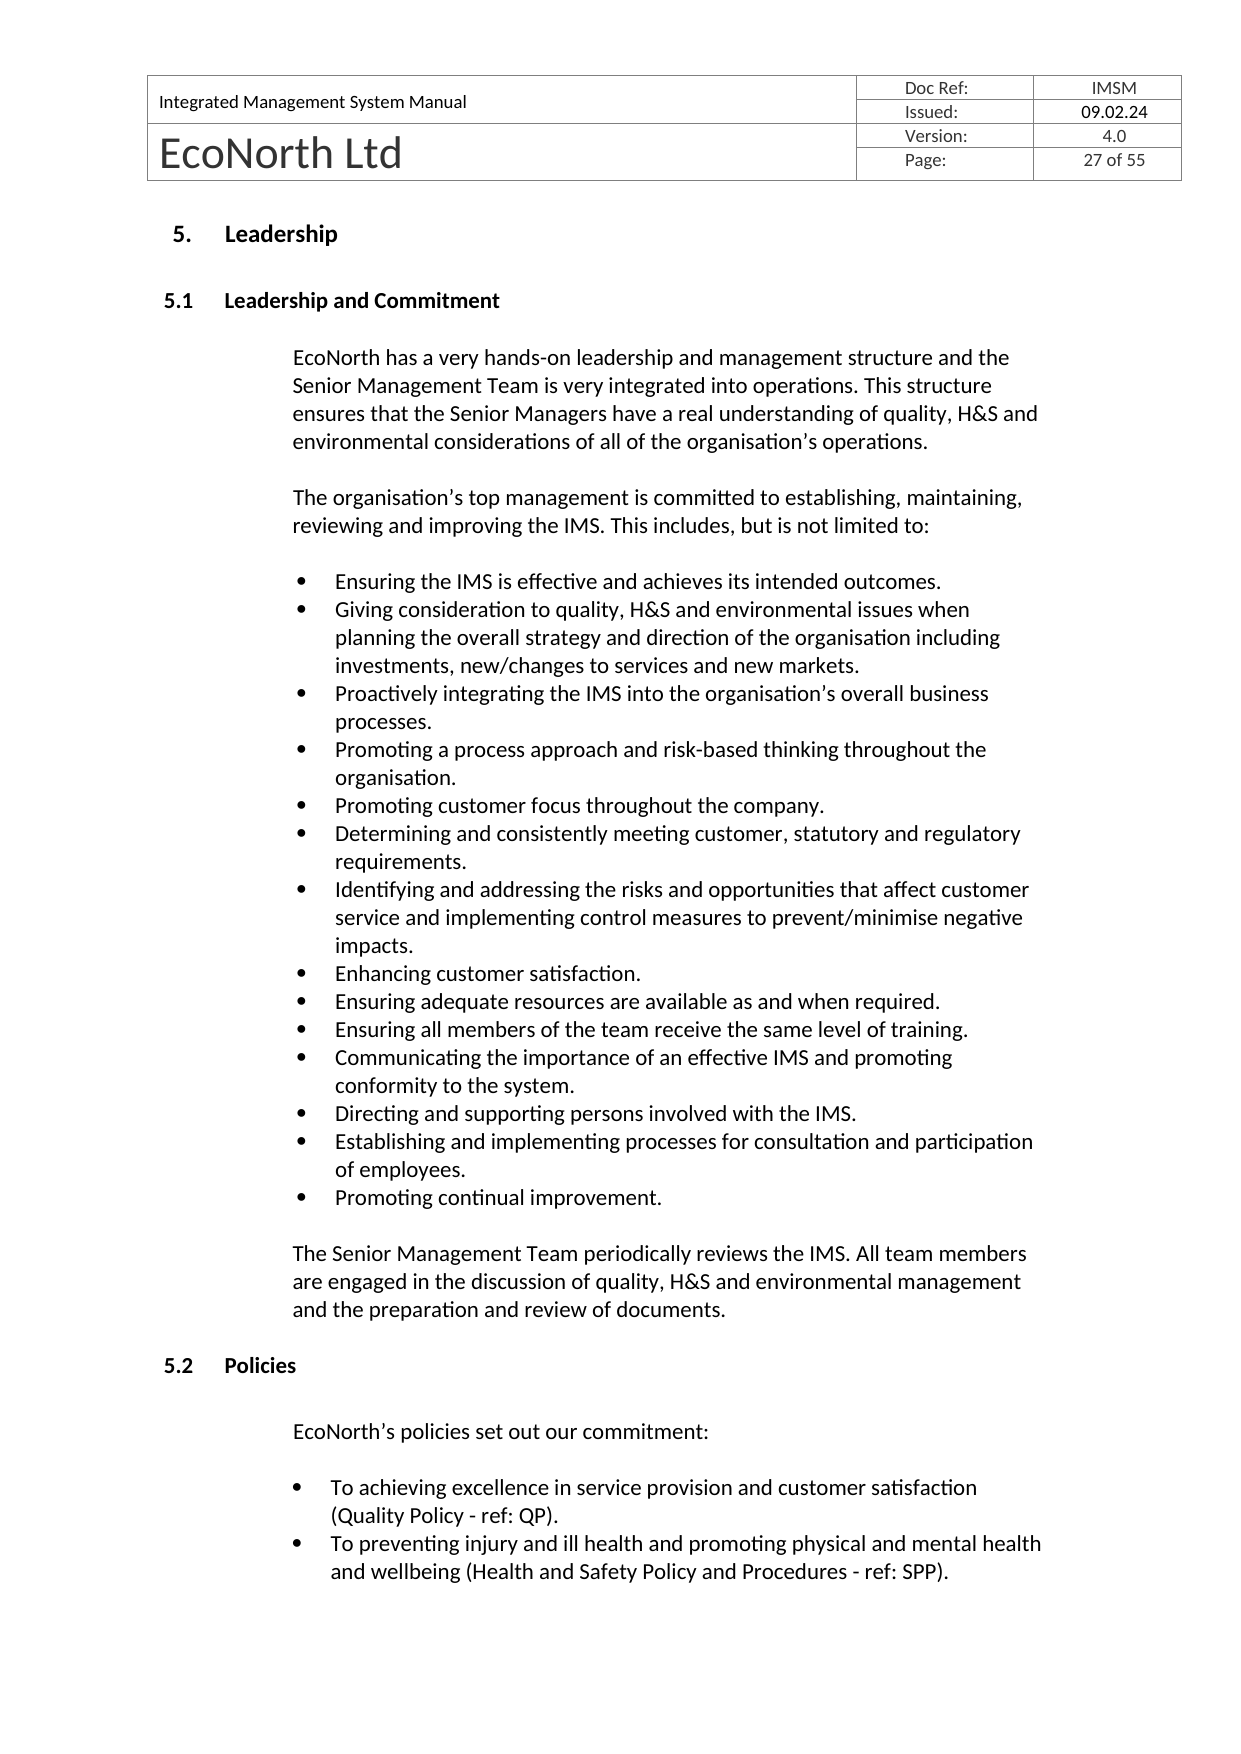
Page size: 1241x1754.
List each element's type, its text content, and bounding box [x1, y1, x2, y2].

subtitle Promoting customer focus throughout the company. [297, 791, 1053, 819]
subtitle Giving consideration to quality, H&S and environmental issues when planning the overall strategy and direction of the organisation including investments, new/changes to services and new markets. [297, 595, 1053, 679]
subtitle Determining and consistently meeting customer, statutory and regulatory requirements. [297, 819, 1053, 875]
list To achieving excellence in service provision and customer satisfaction (Quality Policy - ref: QP). [293, 1473, 1053, 1529]
subtitle The Senior Management Team periodically reviews the IMS. All team members are engaged in the discussion of quality, H&S and environmental management and the preparation and review of documents. [224, 1239, 1053, 1323]
subtitle Proactively integrating the IMS into the organisation’s overall business processes. [297, 679, 1053, 735]
text EcoNorth has a very hands-on leadership and management structure and the Senior Management Team is very integrated into operations. This structure ensures that the Senior Managers have a real understanding of quality, H&S and environmental considerations of all of the organisation’s operations. [292, 343, 1053, 455]
subtitle Leadership and Commitment [164, 287, 1053, 315]
subtitle Enhancing customer satisfaction. [297, 959, 1053, 987]
subtitle Ensuring adequate resources are available as and when required. [297, 987, 1053, 1015]
subtitle Promoting a process approach and risk-based thinking throughout the organisation. [297, 735, 1053, 791]
subtitle Policies [164, 1351, 1053, 1379]
subtitle Leadership [158, 219, 1053, 249]
subtitle Promoting continual improvement. [297, 1183, 1053, 1211]
text The organisation’s top management is committed to establishing, maintaining, reviewing and improving the IMS. This includes, but is not limited to: [292, 483, 1053, 539]
subtitle Establishing and implementing processes for consultation and participation of employees. [297, 1127, 1053, 1183]
text EcoNorth’s policies set out our commitment: [292, 1417, 1053, 1445]
subtitle Directing and supporting persons involved with the IMS. [297, 1099, 1053, 1127]
subtitle Ensuring all members of the team receive the same level of training. [297, 1015, 1053, 1043]
subtitle Communicating the importance of an effective IMS and promoting conformity to the system. [297, 1043, 1053, 1099]
subtitle Ensuring the IMS is effective and achieves its intended outcomes. [297, 567, 1053, 595]
list To preventing injury and ill health and promoting physical and mental health and wellbeing (Health and Safety Policy and Procedures - ref: SPP). [293, 1529, 1053, 1585]
subtitle Identifying and addressing the risks and opportunities that affect customer service and implementing control measures to prevent/minimise negative impacts. [297, 875, 1053, 959]
